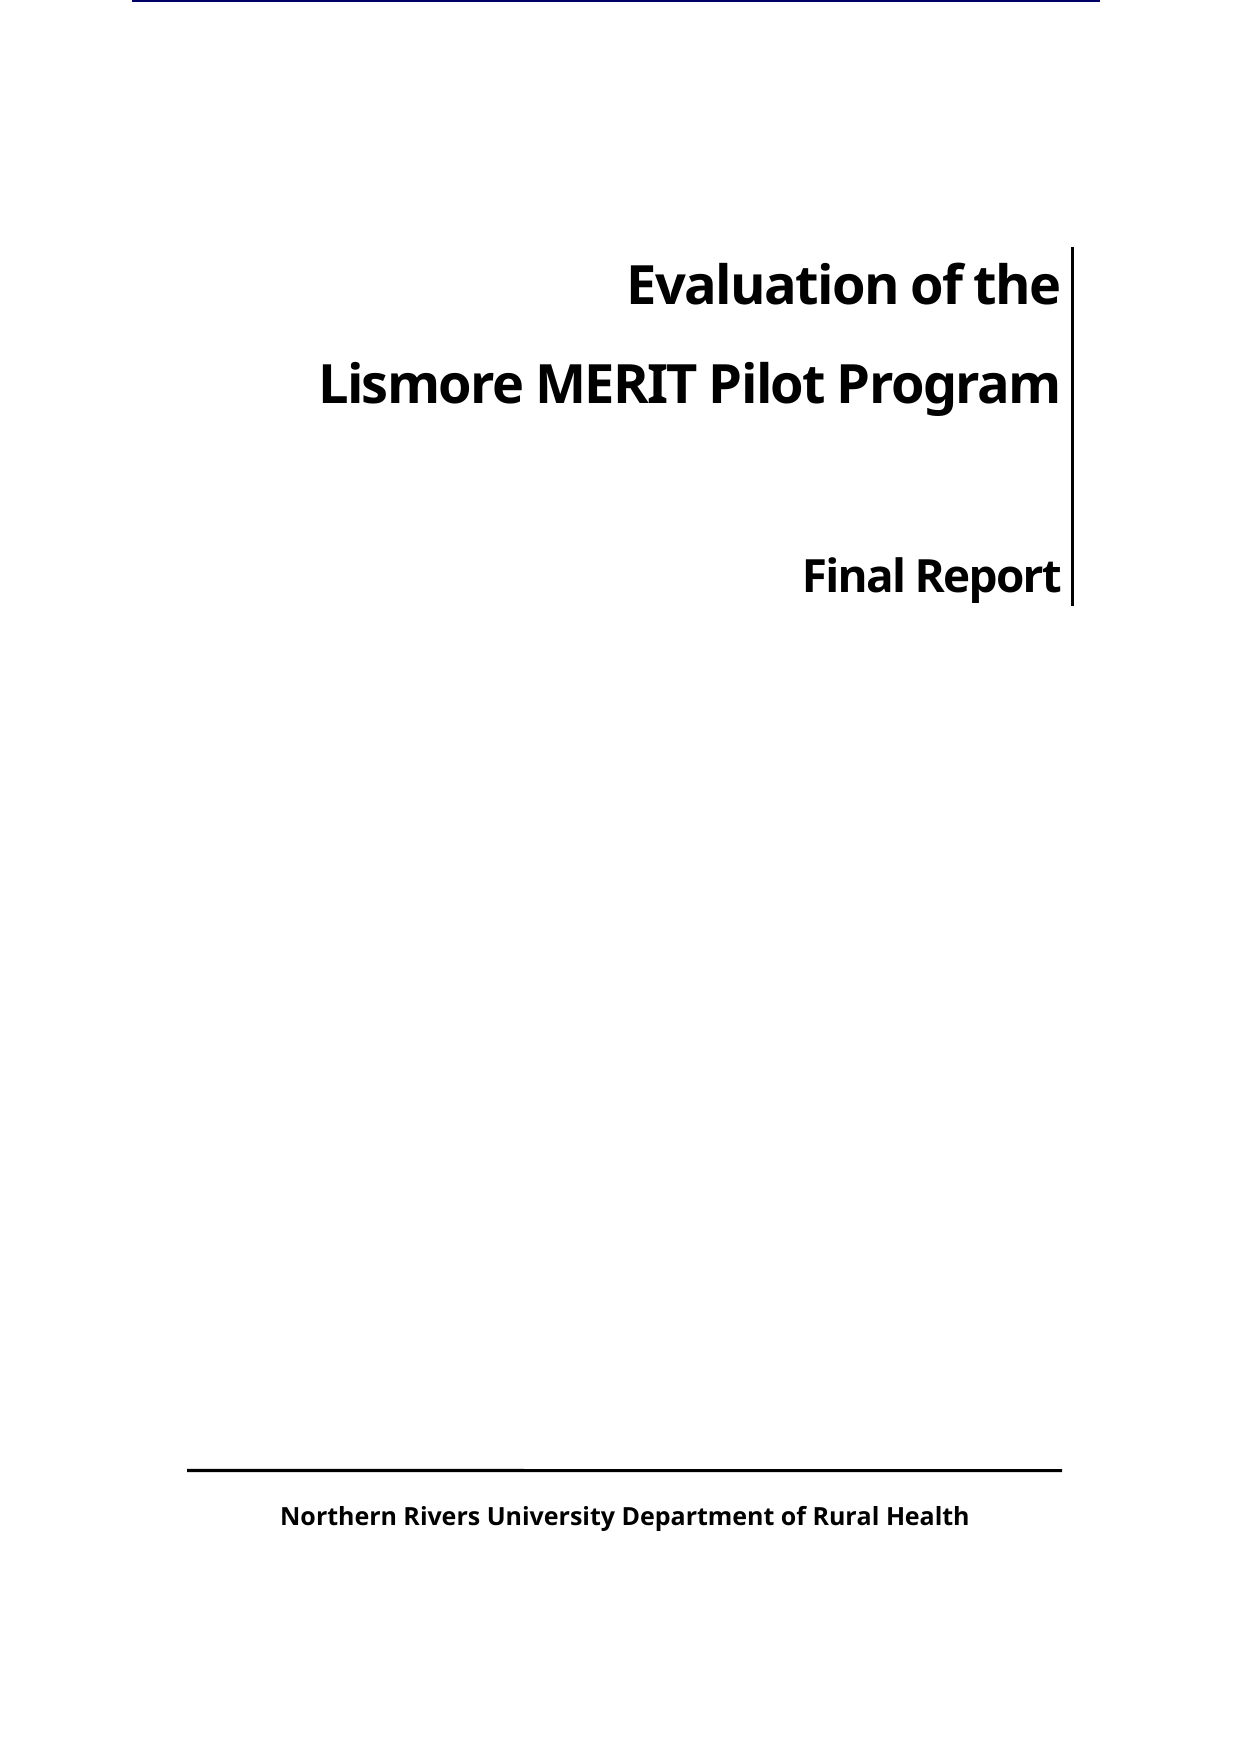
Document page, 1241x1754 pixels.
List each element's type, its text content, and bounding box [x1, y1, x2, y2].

text Evaluation of the [187, 247, 1071, 321]
text Final Report [187, 543, 1071, 606]
text Lismore MERIT Pilot Program [187, 346, 1071, 419]
subtitle Northern Rivers University Department of Rural Health [187, 1498, 1063, 1532]
